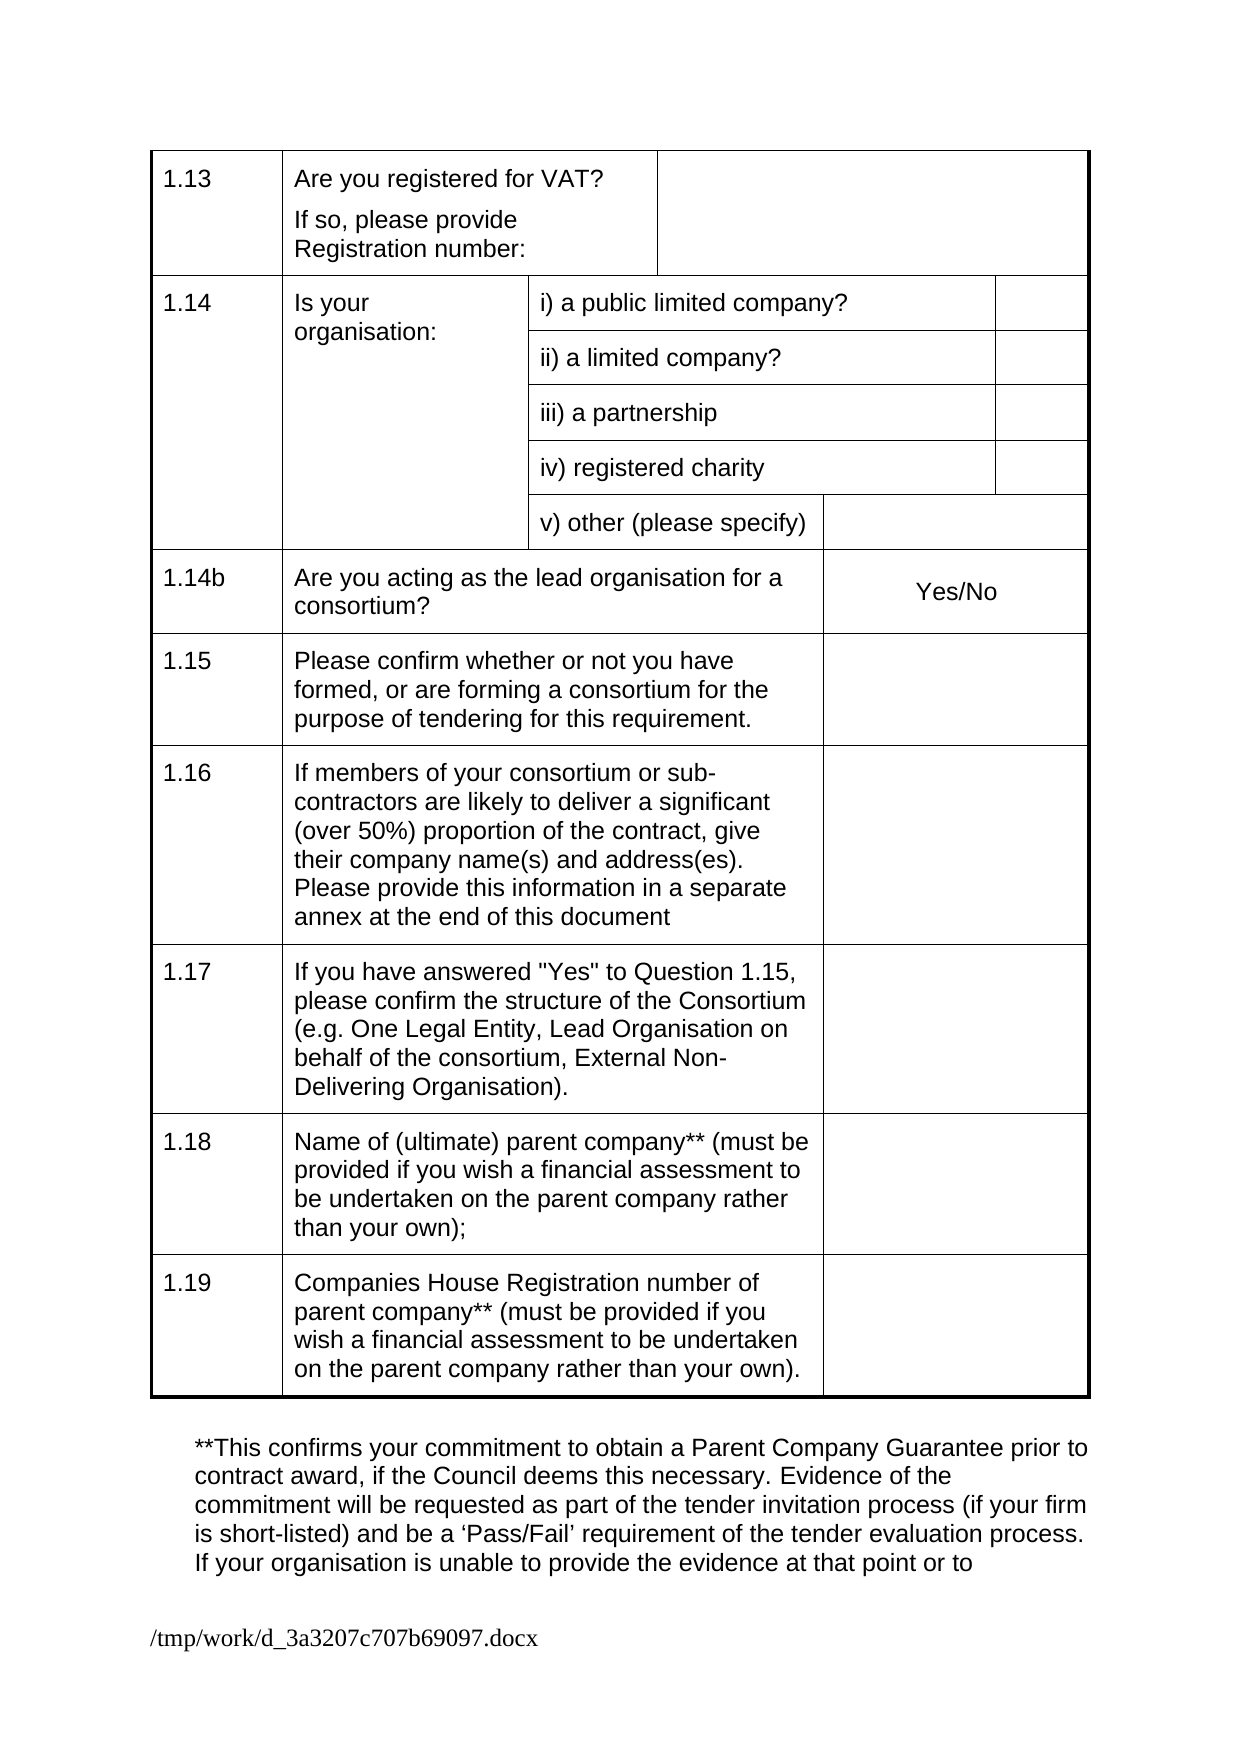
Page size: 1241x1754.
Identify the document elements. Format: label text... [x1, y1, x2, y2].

table_cell Companies House Registration number of parent company** (must be provided if you wish a financial assessment to be undertaken on the parent company rather than your own). [283, 1255, 823, 1395]
table_cell [153, 276, 282, 549]
table_cell Please confirm whether or not you have formed, or are forming a consortium for the purpose of tendering for this requirement. [283, 634, 823, 745]
table_cell 1.18 [153, 1114, 282, 1254]
table_cell [153, 151, 282, 275]
table_cell [996, 385, 1087, 439]
table_cell iv) registered charity [529, 441, 995, 494]
table_cell [824, 634, 1087, 745]
table_cell If you have answered "Yes" to Question 1.15, please confirm the structure of the Consortium (e.g. One Legal Entity, Lead Organisation on behalf of the consortium, External Non-Delivering Organisation). [283, 945, 823, 1113]
table_cell i) a public limited company? [529, 276, 995, 329]
table_cell [996, 331, 1087, 384]
table_cell [824, 495, 1087, 549]
table_cell [824, 945, 1087, 1113]
table_cell Are you acting as the lead organisation for a consortium? [283, 550, 823, 633]
table_cell v) other (please specify) [529, 495, 823, 549]
table_cell [824, 1255, 1087, 1395]
table_cell [658, 151, 1087, 275]
table_cell 1.16 [153, 746, 282, 943]
table_cell [996, 441, 1087, 494]
table_cell 1.19 [153, 1255, 282, 1395]
table_cell [824, 746, 1087, 943]
table_cell Are you registered for VAT? If so, please provide Registration number: [283, 151, 657, 275]
table_cell [996, 276, 1087, 329]
table_cell ii) a limited company? [529, 331, 995, 384]
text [194, 1432, 1090, 1576]
table_cell 1.15 [153, 634, 282, 745]
table_cell Name of (ultimate) parent company** (must be provided if you wish a financial assessment to be undertaken on the parent company rather than your own); [283, 1114, 823, 1254]
table_cell iii) a partnership [529, 385, 995, 439]
table_cell Is your organisation: [283, 276, 528, 549]
table_cell 1.14b [153, 550, 282, 633]
table_cell [824, 1114, 1087, 1254]
table_cell 1.17 [153, 945, 282, 1113]
table_cell If members of your consortium or sub-contractors are likely to deliver a significant (over 50%) proportion of the contract, give their company name(s) and address(es). Please provide this information in a separate annex at the end of this document [283, 746, 823, 943]
table_cell Yes/No [824, 550, 1087, 633]
